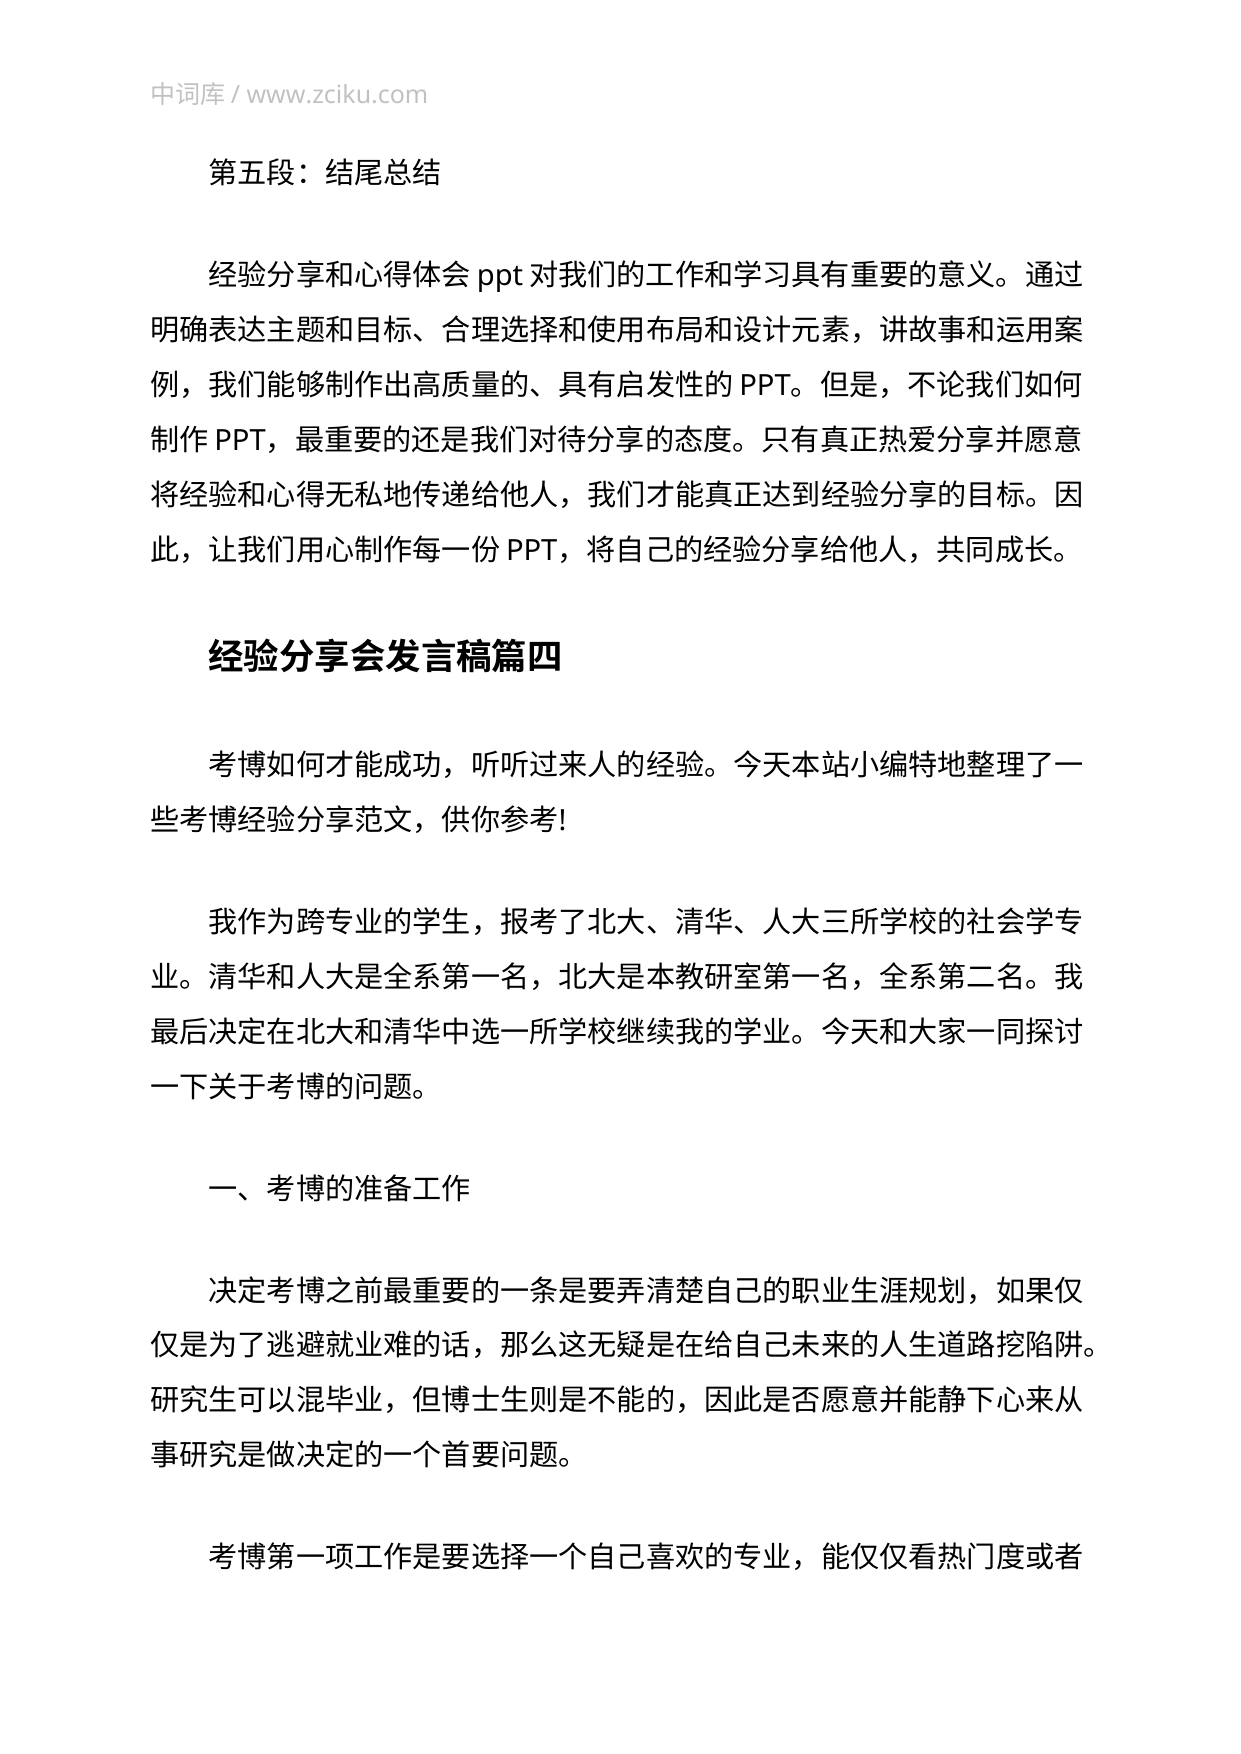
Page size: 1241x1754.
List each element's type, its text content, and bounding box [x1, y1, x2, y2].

text 考博如何才能成功，听听过来人的经验。今天本站小编特地整理了一些考博经验分享范文，供你参考! [150, 742, 1090, 839]
text 经验分享会发言稿篇四 [150, 628, 1090, 680]
text 决定考博之前最重要的一条是要弄清楚自己的职业生涯规划，如果仅仅是为了逃避就业难的话，那么这无疑是在给自己未来的人生道路挖陷阱。研究生可以混毕业，但博士生则是不能的，因此是否愿意并能静下心来从事研究是做决定的一个首要问题。 [150, 1267, 1090, 1474]
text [150, 1533, 1090, 1576]
text 第五段：结尾总结 [150, 150, 1090, 192]
text 一、考博的准备工作 [150, 1165, 1090, 1208]
text 经验分享和心得体会ppt对我们的工作和学习具有重要的意义。通过明确表达主题和目标、合理选择和使用布局和设计元素，讲故事和运用案例，我们能够制作出高质量的、具有启发性的PPT。但是，不论我们如何制作PPT，最重要的还是我们对待分享的态度。只有真正热爱分享并愿意将经验和心得无私地传递给他人，我们才能真正达到经验分享的目标。因此，让我们用心制作每一份PPT，将自己的经验分享给他人，共同成长。 [150, 252, 1090, 569]
text 我作为跨专业的学生，报考了北大、清华、人大三所学校的社会学专业。清华和人大是全系第一名，北大是本教研室第一名，全系第二名。我最后决定在北大和清华中选一所学校继续我的学业。今天和大家一同探讨一下关于考博的问题。 [150, 899, 1090, 1106]
